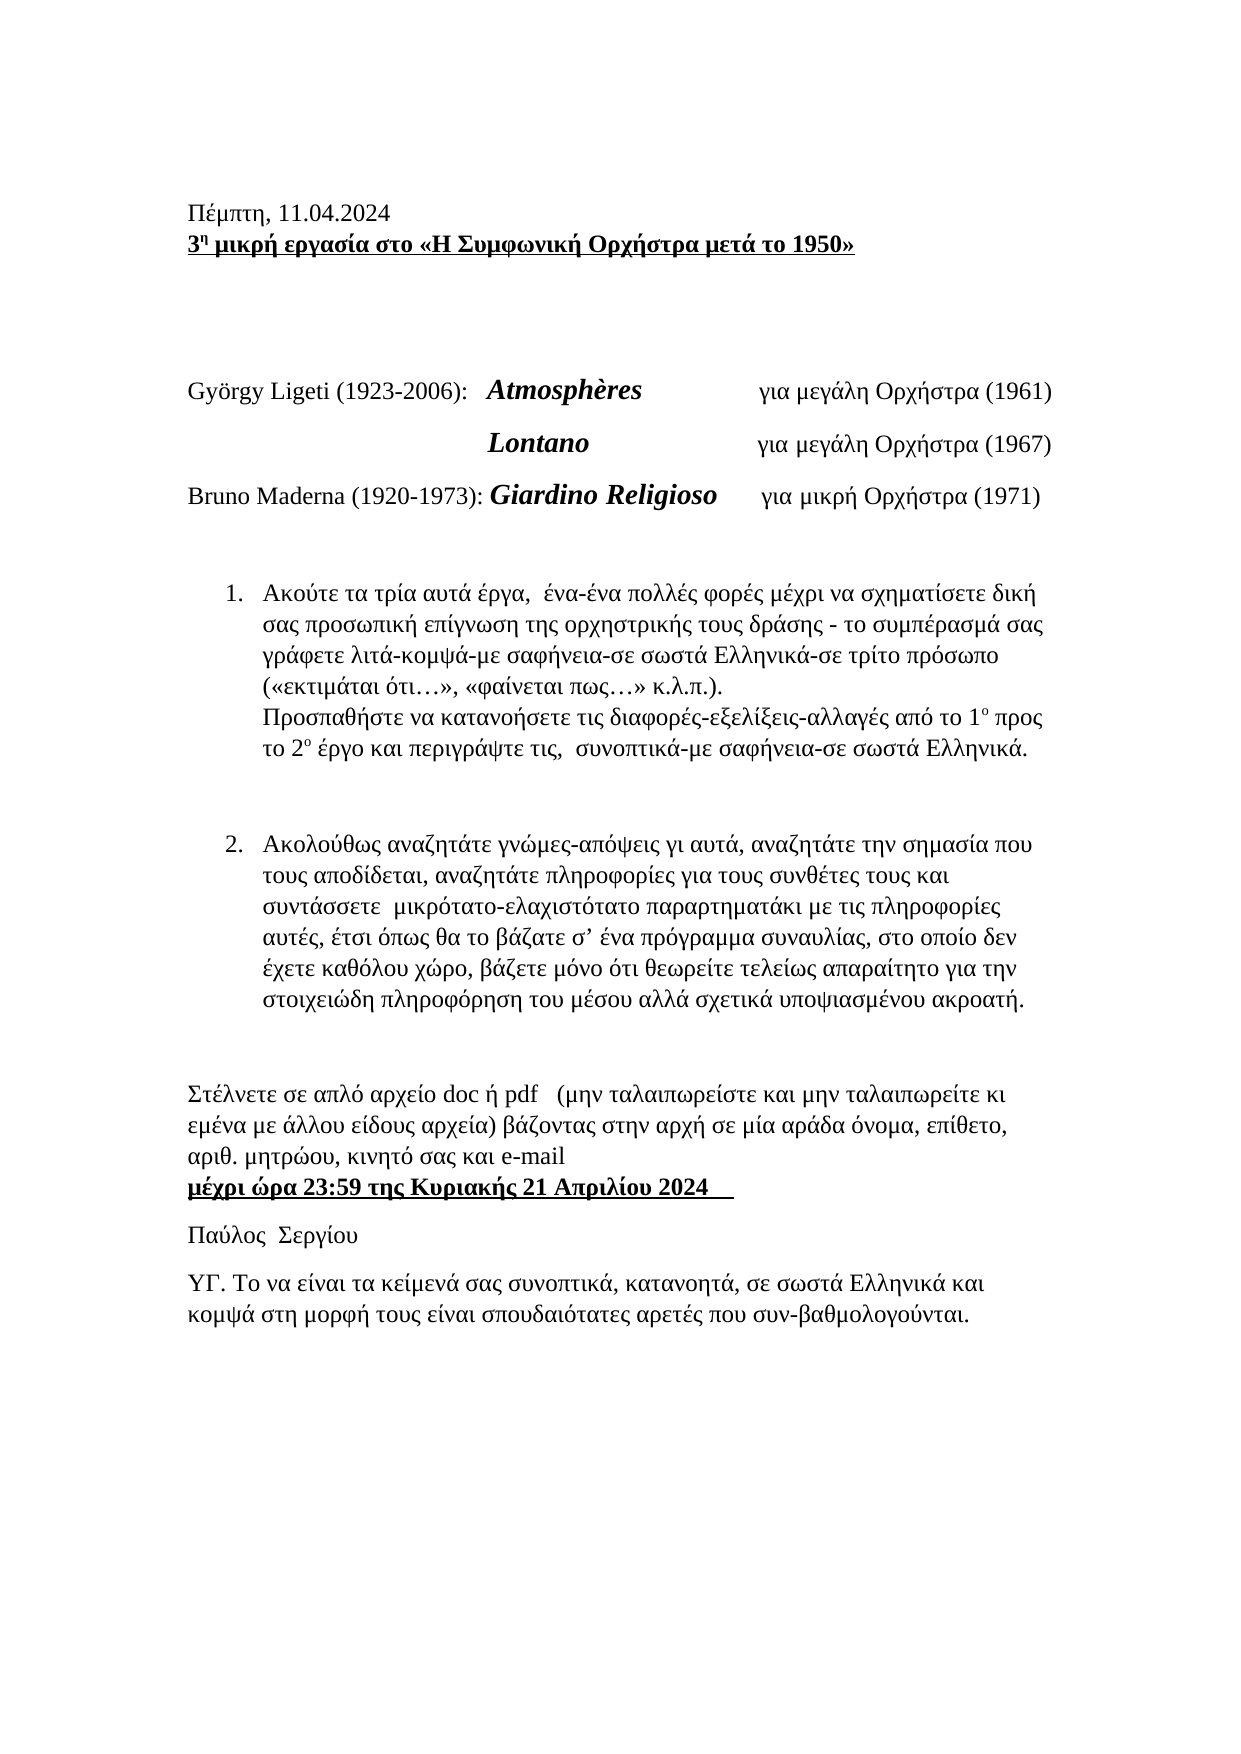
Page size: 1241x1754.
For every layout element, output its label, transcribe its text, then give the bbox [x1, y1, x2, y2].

text Lontano για μεγάλη Ορχήστρα (1967) [187, 425, 1053, 458]
text ΥΓ. Το να είναι τα κείμενά σας συνοπτικά, κατανοητά, σε σωστά Ελληνικά και κομψά στη μορφή τους είναι σπουδαιότατες αρετές που συν-βαθμολογούνται. [187, 1268, 1053, 1328]
text Πέμπτη, 11.04.2024 3η μικρή εργασία στο «Η Συμφωνική Ορχήστρα μετά το 1950» [187, 198, 1053, 257]
text Στέλνετε σε απλό αρχείο doc ή pdf (μην ταλαιπωρείστε και μην ταλαιπωρείτε κι εμένα με άλλου είδους αρχεία) βάζοντας στην αρχή σε μία αράδα όνομα, επίθετο, αριθ. μητρώου, κινητό σας και e-mail μέχρι ώρα 23:59 της Κυριακής 21 Απριλίου 2024 [187, 1079, 1053, 1201]
list Προσπαθήστε να κατανοήσετε τις διαφορές-εξελίξεις-αλλαγές από το 1ο προς το 2ο έργο και περιγράψτε τις, συνοπτικά-με σαφήνεια-σε σωστά Ελληνικά. [262, 702, 1053, 762]
text Bruno Maderna (1920-1973): Giardino Religioso για μικρή Ορχήστρα (1971) [187, 477, 1053, 511]
text György Ligeti (1923-2006): Atmosphères για μεγάλη Ορχήστρα (1961) [187, 372, 1053, 405]
text Παύλος Σεργίου [187, 1220, 1053, 1249]
list Ακούτε τα τρία αυτά έργα, ένα-ένα πολλές φορές μέχρι να σχηματίσετε δική σας προσωπική επίγνωση της ορχηστρικής τους δράσης - το συμπέρασμά σας γράφετε λιτά-κομψά-με σαφήνεια-σε σωστά Ελληνικά-σε τρίτο πρόσωπο («εκτιμάται ότι…», «φαίνεται πως…» κ.λ.π.). [225, 578, 1053, 700]
list Ακολούθως αναζητάτε γνώμες-απόψεις γι αυτά, αναζητάτε την σημασία που τους αποδίδεται, αναζητάτε πληροφορίες για τους συνθέτες τους και συντάσσετε μικρότατο-ελαχιστότατο παραρτηματάκι με τις πληροφορίες αυτές, έτσι όπως θα το βάζατε σ’ ένα πρόγραμμα συναυλίας, στο οποίο δεν έχετε καθόλου χώρο, βάζετε μόνο ότι θεωρείτε τελείως απαραίτητο για την στοιχειώδη πληροφόρηση του μέσου αλλά σχετικά υποψιασμένου ακροατή. [225, 829, 1053, 1013]
